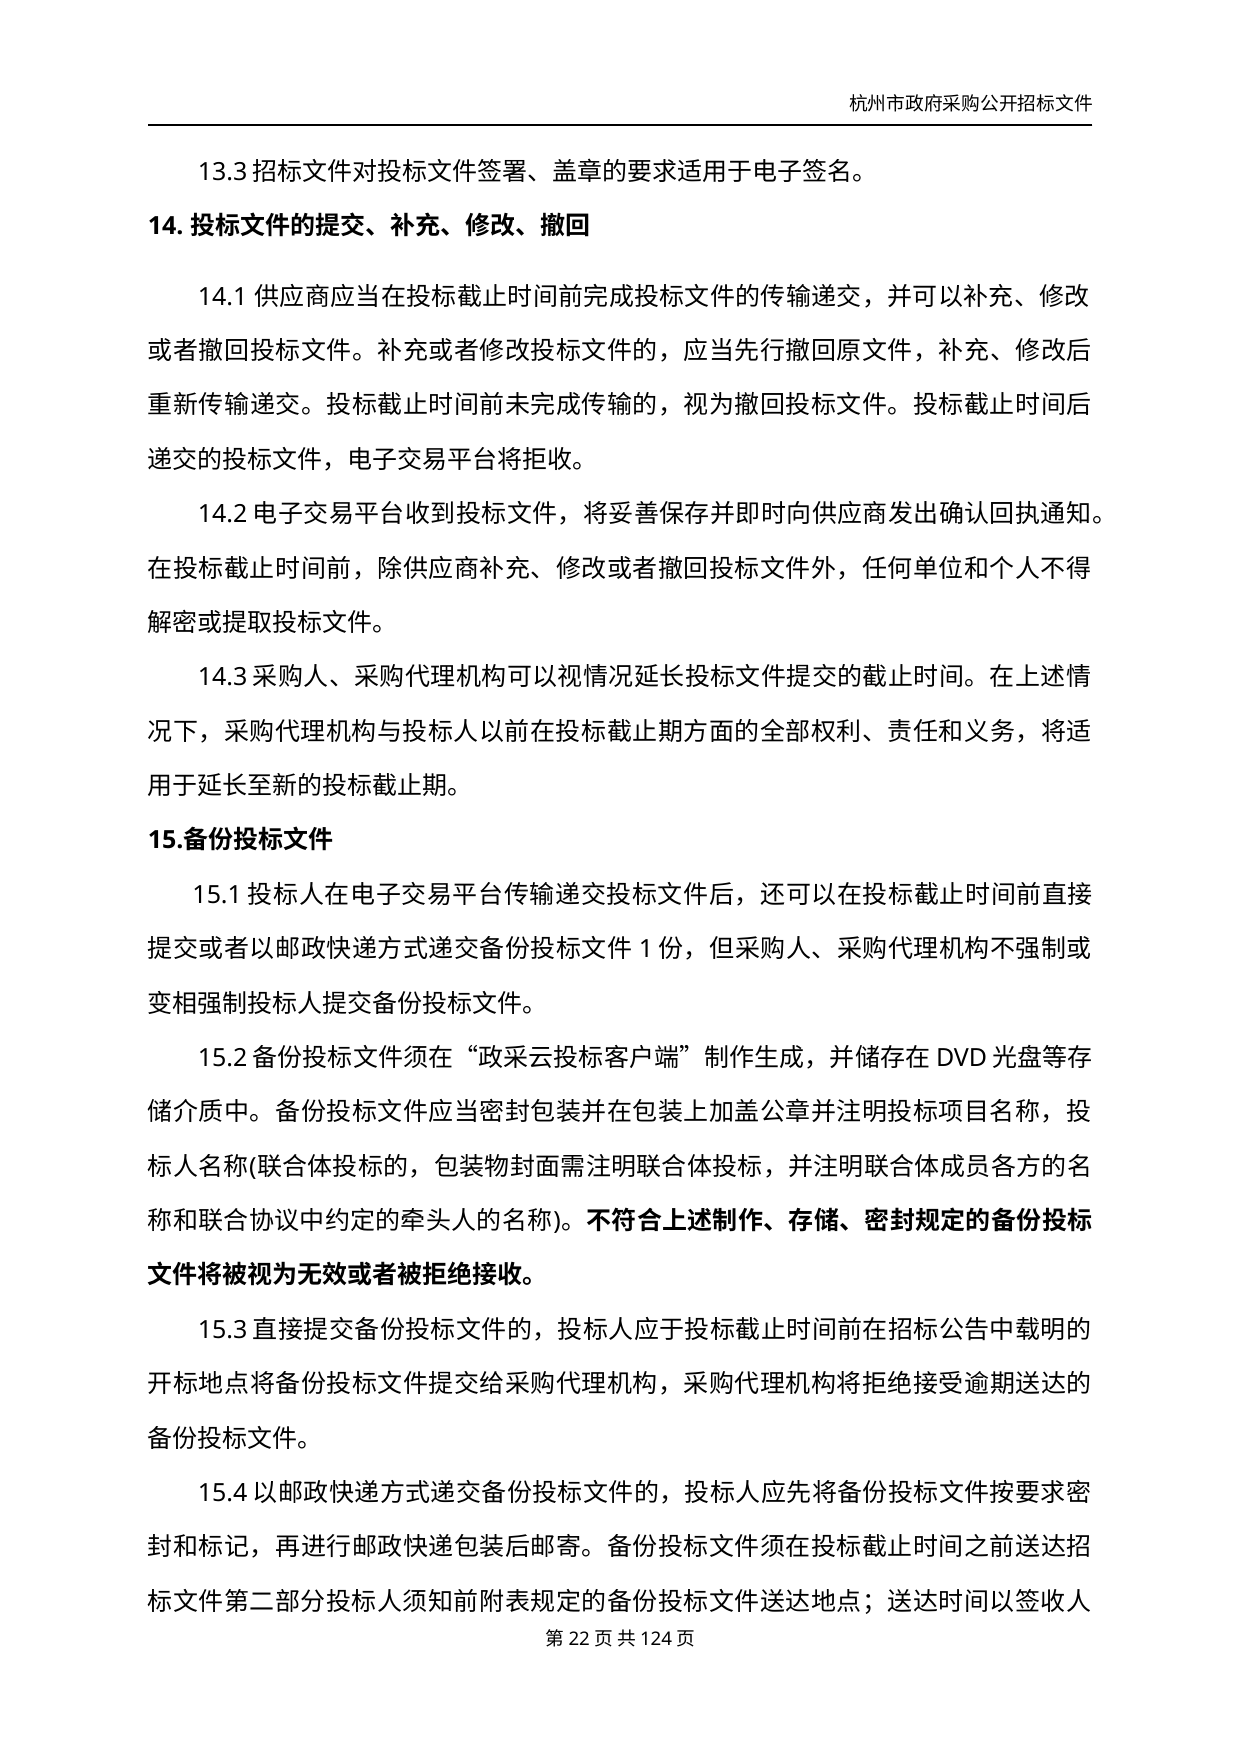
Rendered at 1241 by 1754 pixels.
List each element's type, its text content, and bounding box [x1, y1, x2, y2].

text 14.2电子交易平台收到投标文件，将妥善保存并即时向供应商发出确认回执通知。在投标截止时间前，除供应商补充、修改或者撤回投标文件外，任何单位和个人不得解密或提取投标文件。 [148, 494, 1092, 639]
text 14.3采购人、采购代理机构可以视情况延长投标文件提交的截止时间。在上述情况下，采购代理机构与投标人以前在投标截止期方面的全部权利、责任和义务，将适用于延长至新的投标截止期。 [148, 657, 1092, 802]
text 15.1投标人在电子交易平台传输递交投标文件后，还可以在投标截止时间前直接提交或者以邮政快递方式递交备份投标文件1份，但采购人、采购代理机构不强制或变相强制投标人提交备份投标文件。 [148, 874, 1092, 1019]
text 14.1 供应商应当在投标截止时间前完成投标文件的传输递交，并可以补充、修改或者撤回投标文件。补充或者修改投标文件的，应当先行撤回原文件，补充、修改后重新传输递交。投标截止时间前未完成传输的，视为撤回投标文件。投标截止时间后递交的投标文件，电子交易平台将拒收。 [148, 276, 1092, 476]
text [148, 1472, 1092, 1617]
text 14. 投标文件的提交、补充、修改、撤回 [148, 206, 1092, 242]
text 15.2备份投标文件须在“政采云投标客户端”制作生成，并储存在DVD光盘等存储介质中。备份投标文件应当密封包装并在包装上加盖公章并注明投标项目名称，投标人名称(联合体投标的，包装物封面需注明联合体投标，并注明联合体成员各方的名称和联合协议中约定的牵头人的名称)。不符合上述制作、存储、密封规定的备份投标文件将被视为无效或者被拒绝接收。 [148, 1037, 1092, 1291]
text 15.备份投标文件 [148, 820, 1092, 856]
text 15.3直接提交备份投标文件的，投标人应于投标截止时间前在招标公告中载明的开标地点将备份投标文件提交给采购代理机构，采购代理机构将拒绝接受逾期送达的备份投标文件。 [148, 1309, 1092, 1454]
text 13.3招标文件对投标文件签署、盖章的要求适用于电子签名。 [148, 151, 1092, 187]
